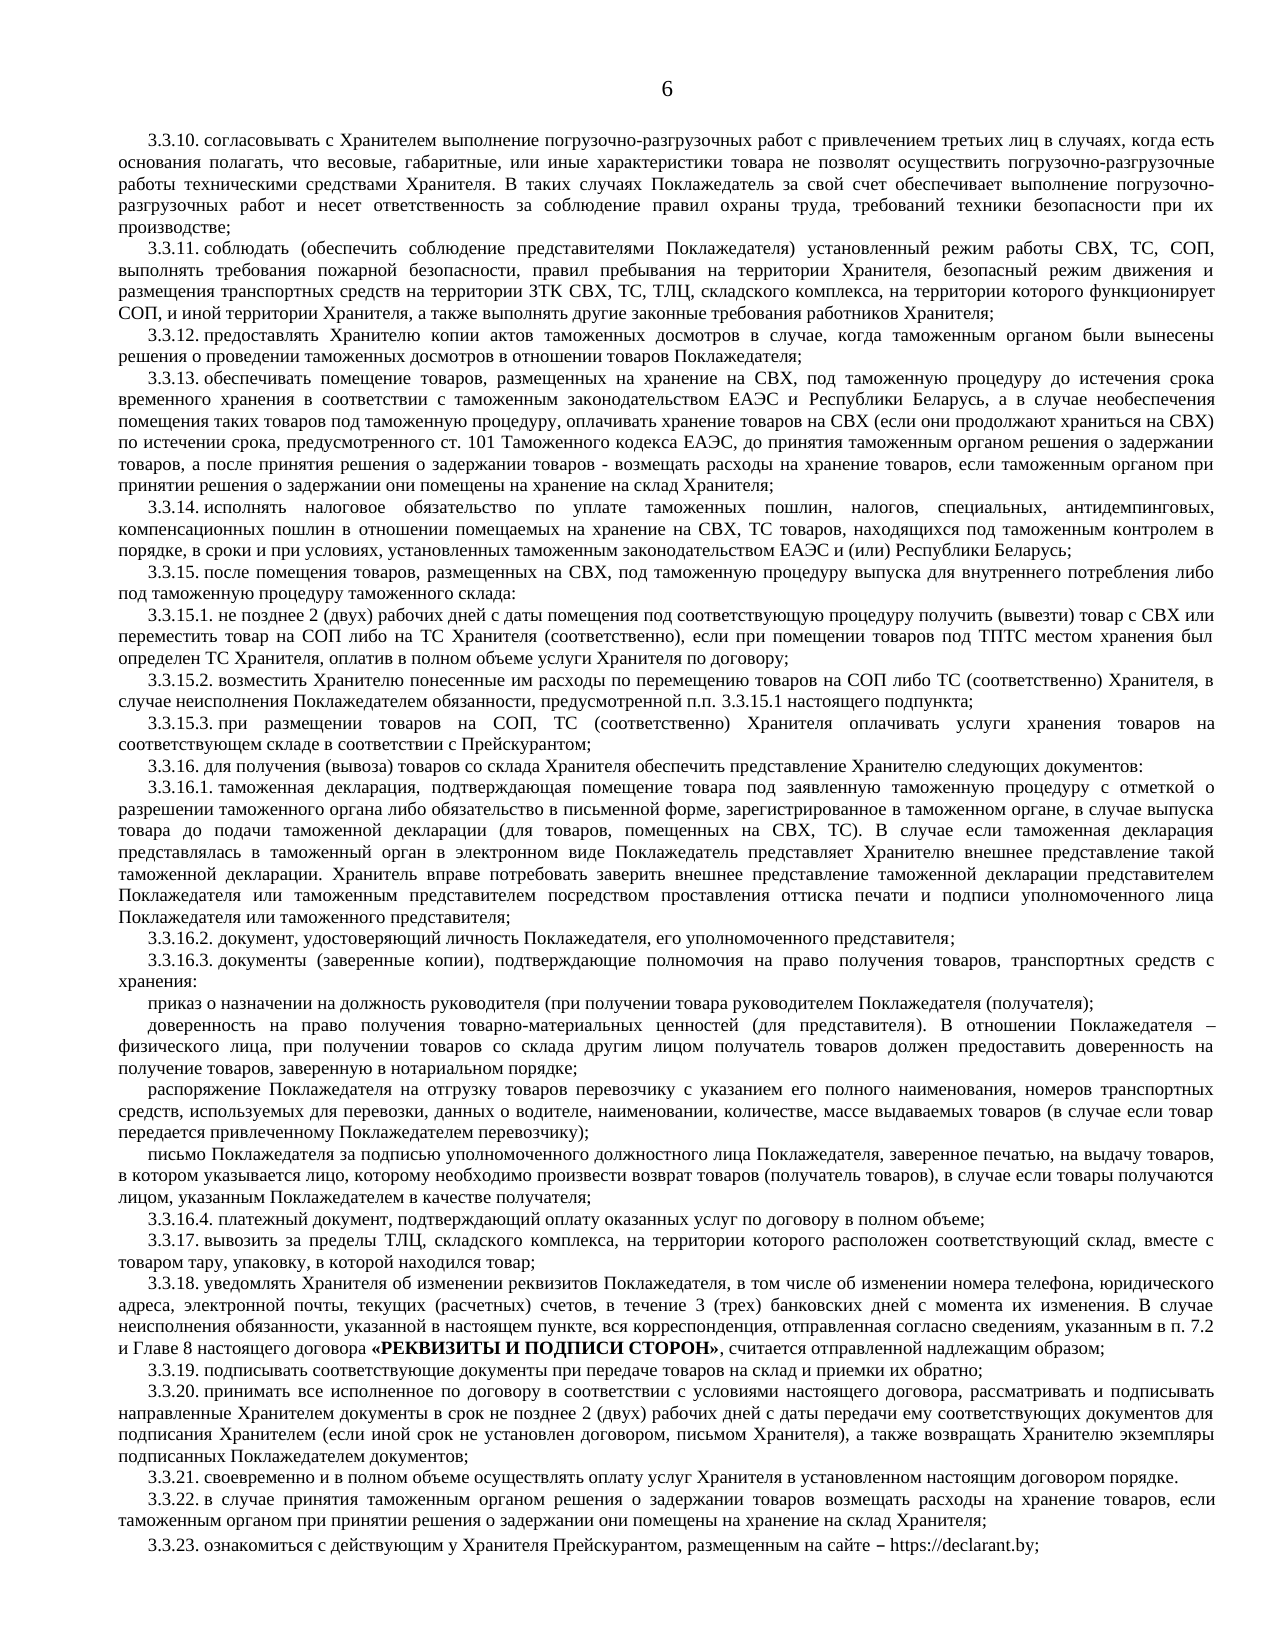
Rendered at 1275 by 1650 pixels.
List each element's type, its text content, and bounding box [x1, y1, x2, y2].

text 3.3.16.2. документ, удостоверяющий личность Поклажедателя, его уполномоченного представителя; [118, 927, 1216, 949]
text 3.3.23. ознакомиться с действующим у Хранителя Прейскурантом, размещенным на сайте – https://declarant.by; [118, 1531, 1216, 1556]
text распоряжение Поклажедателя на отгрузку товаров перевозчику с указанием его полного наименования, номеров транспортных средств, используемых для перевозки, данных о водителе, наименовании, количестве, массе выдаваемых товаров (в случае если товар передается привлеченному Поклажедателем перевозчику); [118, 1078, 1216, 1143]
text приказ о назначении на должность руководителя (при получении товара руководителем Поклажедателя (получателя); [118, 992, 1216, 1013]
text 3.3.15. после помещения товаров, размещенных на СВХ, под таможенную процедуру выпуска для внутреннего потребления либо под таможенную процедуру таможенного склада: [118, 561, 1216, 604]
text 3.3.16. для получения (вывоза) товаров со склада Хранителя обеспечить представление Хранителю следующих документов: [118, 755, 1216, 776]
text 3.3.15.1. не позднее 2 (двух) рабочих дней с даты помещения под соответствующую процедуру получить (вывезти) товар с СВХ или переместить товар на СОП либо на ТС Хранителя (соответственно), если при помещении товаров под ТПТС местом хранения был определен ТС Хранителя, оплатив в полном объеме услуги Хранителя по договору; [118, 604, 1216, 668]
text 3.3.10. согласовывать с Хранителем выполнение погрузочно-разгрузочных работ с привлечением третьих лиц в случаях, когда есть основания полагать, что весовые, габаритные, или иные характеристики товара не позволят осуществить погрузочно-разгрузочные работы техническими средствами Хранителя. В таких случаях Поклажедатель за свой счет обеспечивает выполнение погрузочно-разгрузочных работ и несет ответственность за соблюдение правил охраны труда, требований техники безопасности при их производстве; [118, 129, 1216, 237]
text письмо Поклажедателя за подписью уполномоченного должностного лица Поклажедателя, заверенное печатью, на выдачу товаров, в котором указывается лицо, которому необходимо произвести возврат товаров (получатель товаров), в случае если товары получаются лицом, указанным Поклажедателем в качестве получателя; [118, 1143, 1216, 1207]
text 3.3.13. обеспечивать помещение товаров, размещенных на хранение на СВХ, под таможенную процедуру до истечения срока временного хранения в соответствии с таможенным законодательством ЕАЭС и Республики Беларусь, а в случае необеспечения помещения таких товаров под таможенную процедуру, оплачивать хранение товаров на СВХ (если они продолжают храниться на СВХ) по истечении срока, предусмотренного ст. 101 Таможенного кодекса ЕАЭС, до принятия таможенным органом решения о задержании товаров, а после принятия решения о задержании товаров - возмещать расходы на хранение товаров, если таможенным органом при принятии решения о задержании они помещены на хранение на склад Хранителя; [118, 367, 1216, 496]
text 3.3.21. своевременно и в полном объеме осуществлять оплату услуг Хранителя в установленном настоящим договором порядке. [118, 1466, 1216, 1488]
text 3.3.18. уведомлять Хранителя об изменении реквизитов Поклажедателя, в том числе об изменении номера телефона, юридического адреса, электронной почты, текущих (расчетных) счетов, в течение 3 (трех) банковских дней с момента их изменения. В случае неисполнения обязанности, указанной в настоящем пункте, вся корреспонденция, отправленная согласно сведениям, указанным в п. 7.2 и Главе 8 настоящего договора «РЕКВИЗИТЫ И ПОДПИСИ СТОРОН», считается отправленной надлежащим образом; [118, 1272, 1216, 1358]
text 3.3.12. предоставлять Хранителю копии актов таможенных досмотров в случае, когда таможенным органом были вынесены решения о проведении таможенных досмотров в отношении товаров Поклажедателя; [118, 323, 1216, 367]
text 3.3.16.1. таможенная декларация, подтверждающая помещение товара под заявленную таможенную процедуру с отметкой о разрешении таможенного органа либо обязательство в письменной форме, зарегистрированное в таможенном органе, в случае выпуска товара до подачи таможенной декларации (для товаров, помещенных на СВХ, ТС). В случае если таможенная декларация представлялась в таможенный орган в электронном виде Поклажедатель представляет Хранителю внешнее представление такой таможенной декларации. Хранитель вправе потребовать заверить внешнее представление таможенной декларации представителем Поклажедателя или таможенным представителем посредством проставления оттиска печати и подписи уполномоченного лица Поклажедателя или таможенного представителя; [118, 776, 1216, 927]
text 3.3.15.3. при размещении товаров на СОП, ТС (соответственно) Хранителя оплачивать услуги хранения товаров на соответствующем складе в соответствии с Прейскурантом; [118, 712, 1216, 755]
text 3.3.17. вывозить за пределы ТЛЦ, складского комплекса, на территории которого расположен соответствующий склад, вместе с товаром тару, упаковку, в которой находился товар; [118, 1229, 1216, 1272]
text доверенность на право получения товарно-материальных ценностей (для представителя). В отношении Поклажедателя – физического лица, при получении товаров со склада другим лицом получатель товаров должен предоставить доверенность на получение товаров, заверенную в нотариальном порядке; [118, 1013, 1216, 1078]
text 3.3.16.3. документы (заверенные копии), подтверждающие полномочия на право получения товаров, транспортных средств с хранения: [118, 949, 1216, 992]
text 3.3.16.4. платежный документ, подтверждающий оплату оказанных услуг по договору в полном объеме; [118, 1207, 1216, 1229]
text 3.3.19. подписывать соответствующие документы при передаче товаров на склад и приемки их обратно; [118, 1358, 1216, 1380]
text 3.3.15.2. возместить Хранителю понесенные им расходы по перемещению товаров на СОП либо ТС (соответственно) Хранителя, в случае неисполнения Поклажедателем обязанности, предусмотренной п.п. 3.3.15.1 настоящего подпункта; [118, 668, 1216, 712]
text 3.3.14. исполнять налоговое обязательство по уплате таможенных пошлин, налогов, специальных, антидемпинговых, компенсационных пошлин в отношении помещаемых на хранение на СВХ, ТС товаров, находящихся под таможенным контролем в порядке, в сроки и при условиях, установленных таможенным законодательством ЕАЭС и (или) Республики Беларусь; [118, 496, 1216, 561]
text 3.3.11. соблюдать (обеспечить соблюдение представителями Поклажедателя) установленный режим работы СВХ, ТС, СОП, выполнять требования пожарной безопасности, правил пребывания на территории Хранителя, безопасный режим движения и размещения транспортных средств на территории ЗТК СВХ, ТС, ТЛЦ, складского комплекса, на территории которого функционирует СОП, и иной территории Хранителя, а также выполнять другие законные требования работников Хранителя; [118, 237, 1216, 323]
text 3.3.22. в случае принятия таможенным органом решения о задержании товаров возмещать расходы на хранение товаров, если таможенным органом при принятии решения о задержании они помещены на хранение на склад Хранителя; [118, 1488, 1216, 1531]
text 3.3.20. принимать все исполненное по договору в соответствии с условиями настоящего договора, рассматривать и подписывать направленные Хранителем документы в срок не позднее 2 (двух) рабочих дней с даты передачи ему соответствующих документов для подписания Хранителем (если иной срок не установлен договором, письмом Хранителя), а также возвращать Хранителю экземпляры подписанных Поклажедателем документов; [118, 1380, 1216, 1466]
